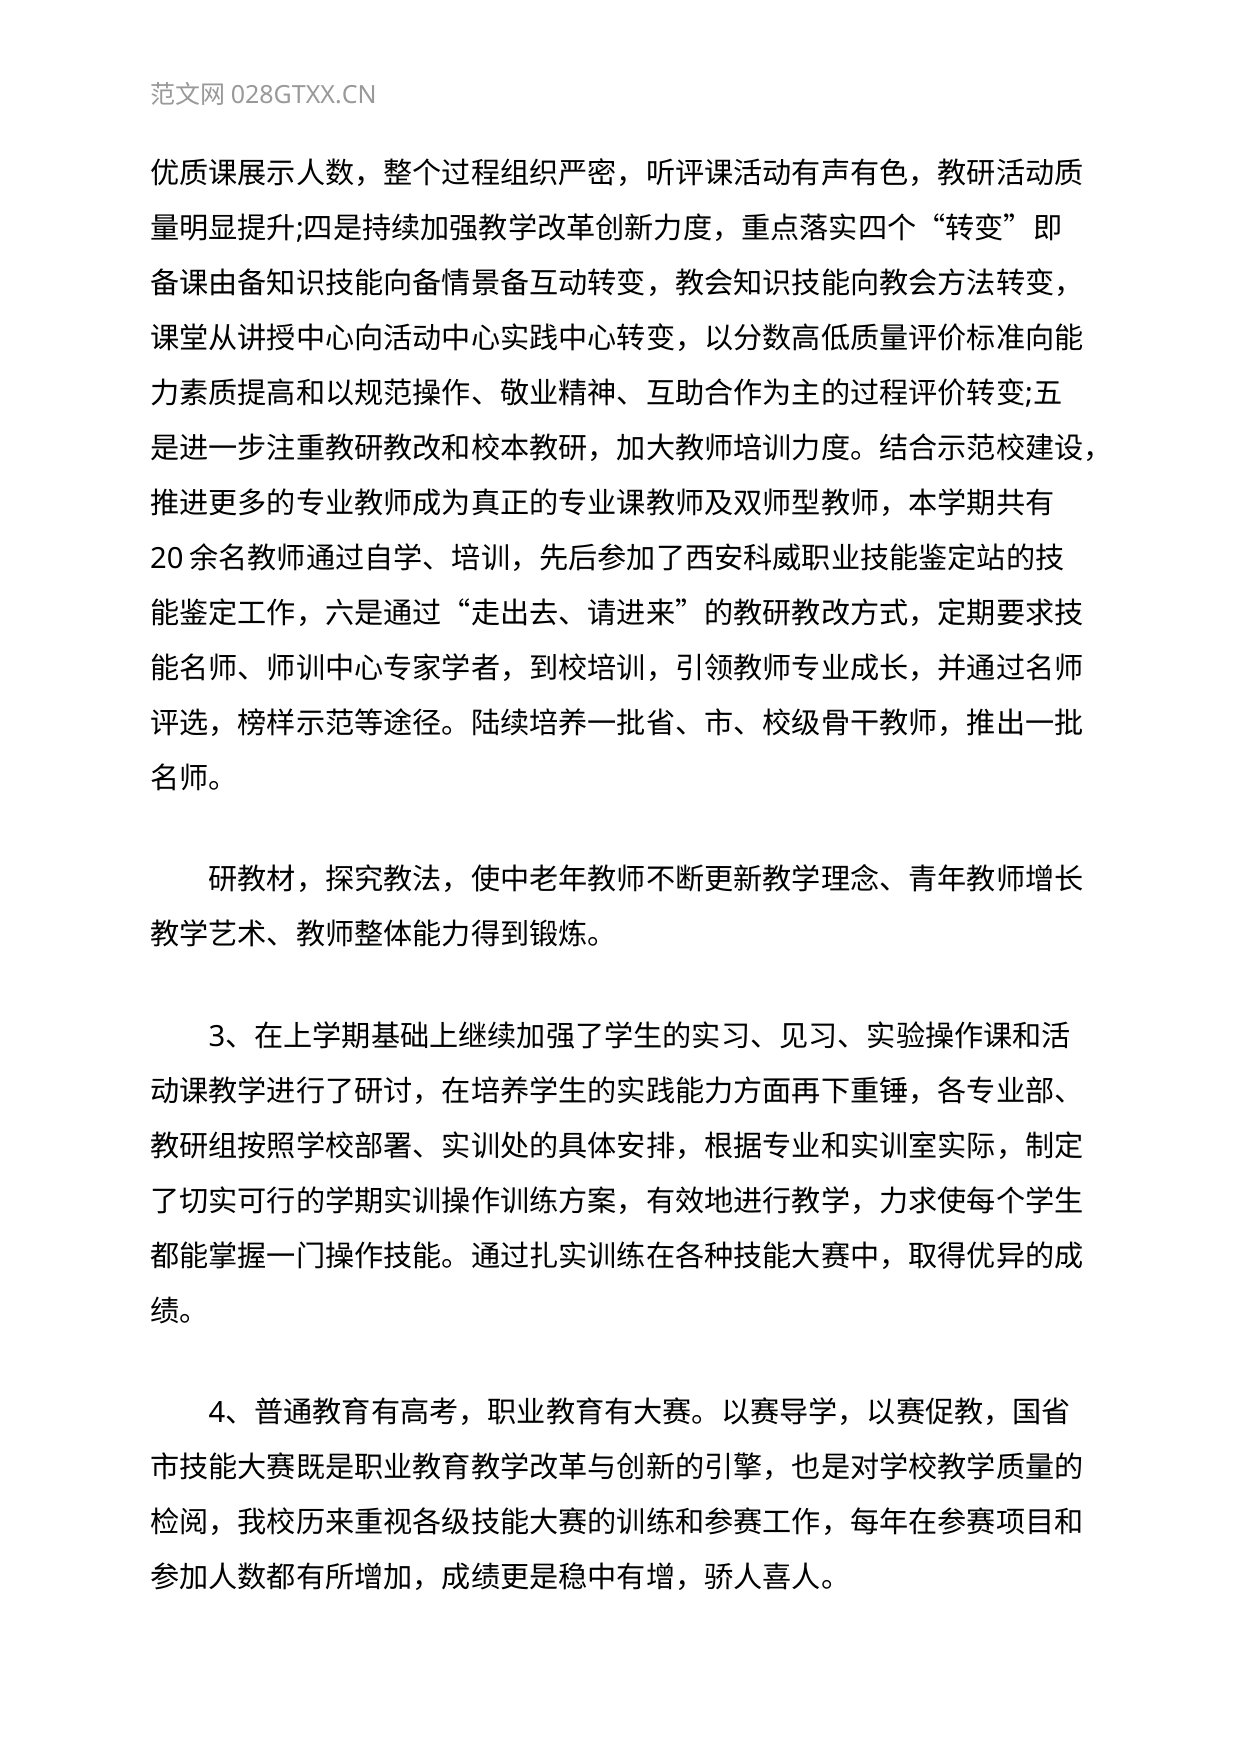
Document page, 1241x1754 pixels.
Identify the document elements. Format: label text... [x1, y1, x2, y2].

text 3、在上学期基础上继续加强了学生的实习、见习、实验操作课和活动课教学进行了研讨，在培养学生的实践能力方面再下重锤，各专业部、教研组按照学校部署、实训处的具体安排，根据专业和实训室实际，制定了切实可行的学期实训操作训练方案，有效地进行教学，力求使每个学生都能掌握一门操作技能。通过扎实训练在各种技能大赛中，取得优异的成绩。 [150, 1013, 1090, 1329]
text 4、普通教育有高考，职业教育有大赛。以赛导学，以赛促教，国省市技能大赛既是职业教育教学改革与创新的引擎，也是对学校教学质量的检阅，我校历来重视各级技能大赛的训练和参赛工作，每年在参赛项目和参加人数都有所增加，成绩更是稳中有增，骄人喜人。 [150, 1389, 1090, 1596]
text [150, 150, 1090, 796]
text 研教材，探究教法，使中老年教师不断更新教学理念、青年教师增长教学艺术、教师整体能力得到锻炼。 [150, 856, 1090, 953]
